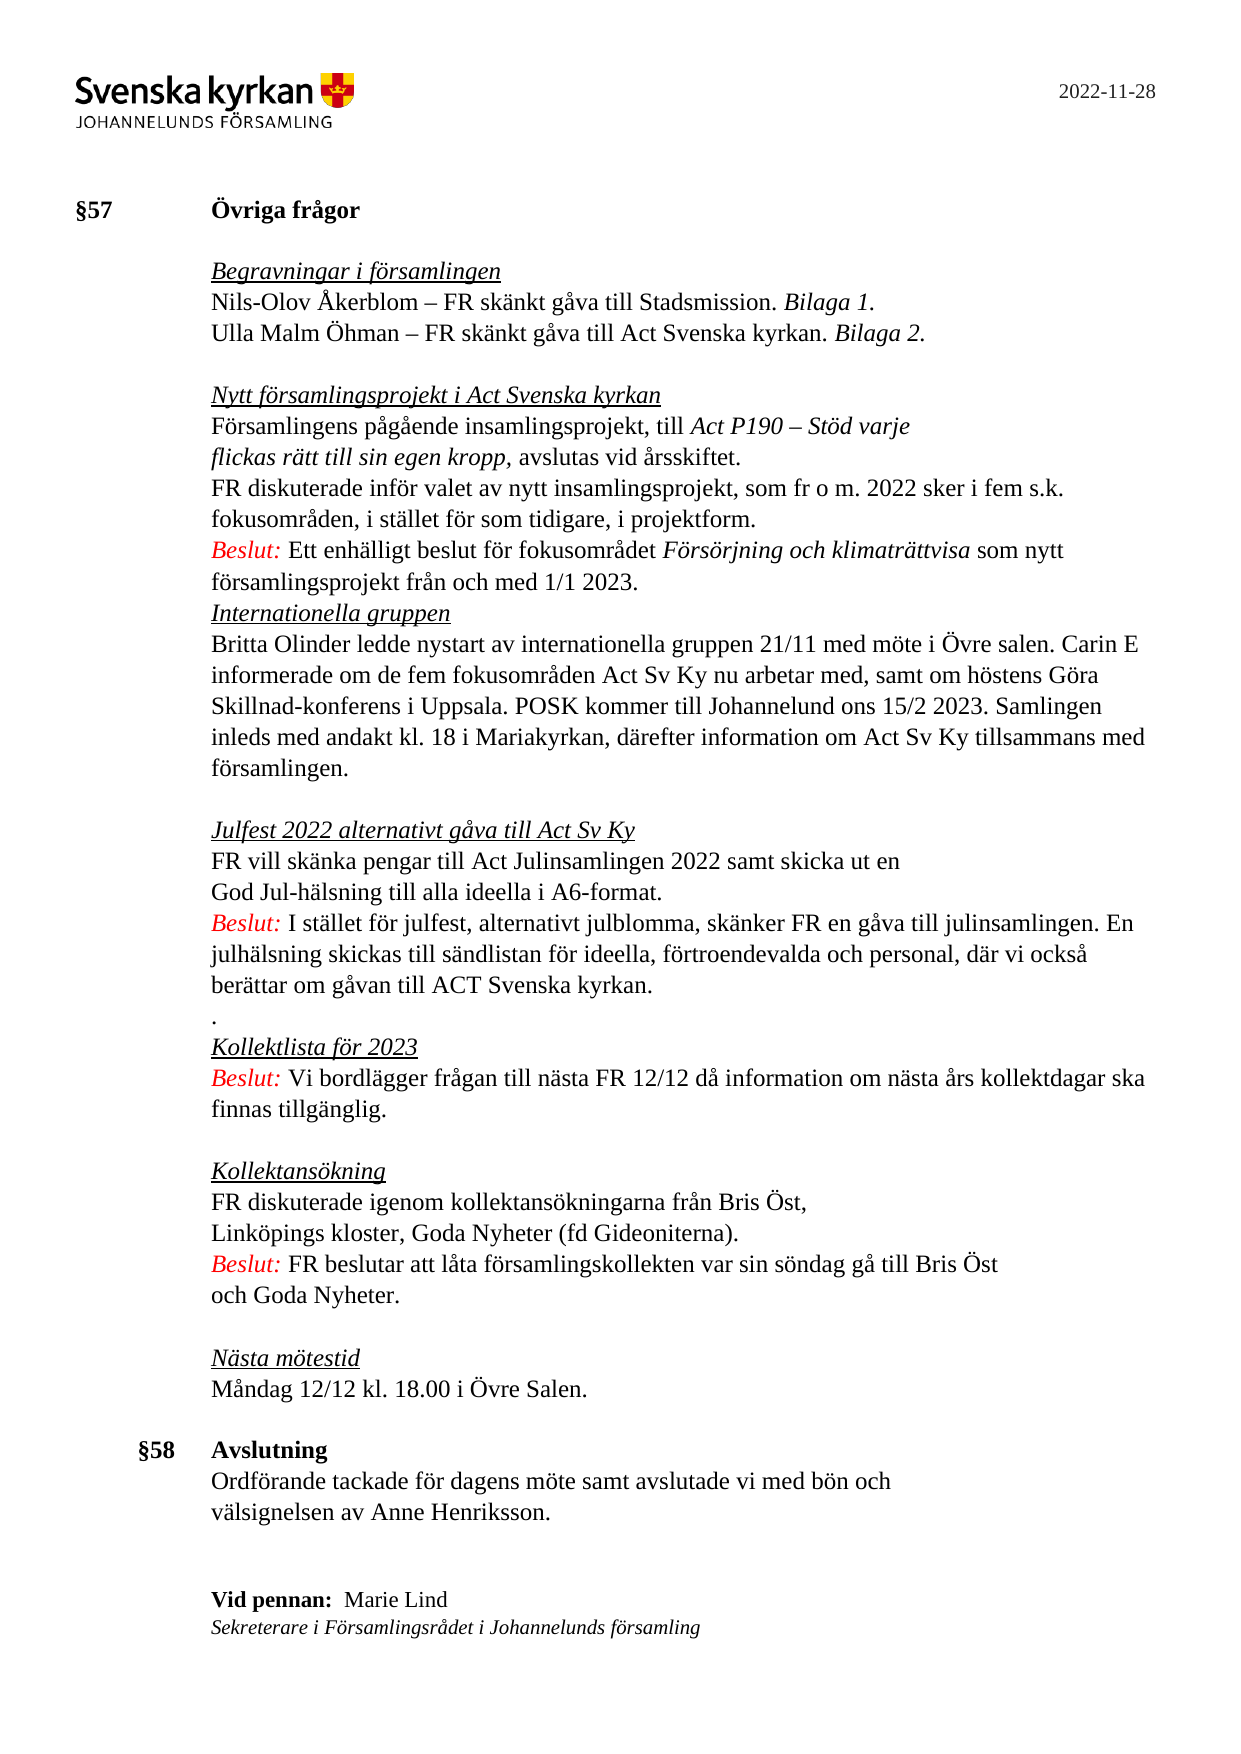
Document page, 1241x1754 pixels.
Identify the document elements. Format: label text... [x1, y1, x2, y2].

text §57 Övriga frågor [75, 195, 1165, 224]
text Beslut: Vi bordlägger frågan till nästa FR 12/12 då information om nästa års kollektdagar ska finnas tillgänglig. [211, 1063, 1165, 1123]
text Nytt församlingsprojekt i Act Svenska kyrkan Församlingens pågående insamlingsprojekt, till Act P190 – Stöd varje [211, 380, 1165, 440]
text Internationella gruppen Britta Olinder ledde nystart av internationella gruppen 21/11 med möte i Övre salen. Carin E informerade om de fem fokusområden Act Sv Ky nu arbetar med, samt om höstens Göra Skillnad-konferens i Uppsala. POSK kommer till Johannelund ons 15/2 2023. Samlingen inleds med andakt kl. 18 i Mariakyrkan, därefter information om Act Sv Ky tillsammans med församlingen. Julfest 2022 alternativt gåva till Act Sv Ky FR vill skänka pengar till Act Julinsamlingen 2022 samt skicka ut en God Jul-hälsning till alla ideella i A6-format. Beslut: I stället för julfest, alternativt julblomma, skänker FR en gåva till julinsamlingen. En julhälsning skickas till sändlistan för ideella, förtroendevalda och personal, där vi också berättar om gåvan till ACT Svenska kyrkan. . Kollektlista för 2023 [211, 598, 1165, 1061]
text Begravningar i församlingen Nils-Olov Åkerblom – FR skänkt gåva till Stadsmission. Bilaga 1. Ulla Malm Öhman – FR skänkt gåva till Act Svenska kyrkan. Bilaga 2. [211, 226, 1165, 347]
text FR diskuterade inför valet av nytt insamlingsprojekt, som fr o m. 2022 sker i fem s.k. fokusområden, i stället för som tidigare, i projektform. Beslut: Ett enhälligt beslut för fokusområdet Försörjning och klimaträttvisa som nytt församlingsprojekt från och med 1/1 2023. [211, 473, 1165, 595]
picture [75, 73, 354, 128]
text Kollektansökning FR diskuterade igenom kollektansökningarna från Bris Öst, Linköpings kloster, Goda Nyheter (fd Gideoniterna). Beslut: FR beslutar att låta församlingskollekten var sin söndag gå till Bris Öst och Goda Nyheter. Nästa mötestid Måndag 12/12 kl. 18.00 i Övre Salen. [211, 1156, 1165, 1433]
text Vid pennan: Marie Lind Sekreterare i Församlingsrådet i Johannelunds församling [211, 1587, 1165, 1669]
text §58 Avslutning Ordförande tackade för dagens möte samt avslutade vi med bön och välsignelsen av Anne Henriksson. [137, 1435, 1165, 1556]
text flickas rätt till sin egen kropp, avslutas vid årsskiftet. [211, 442, 1165, 471]
